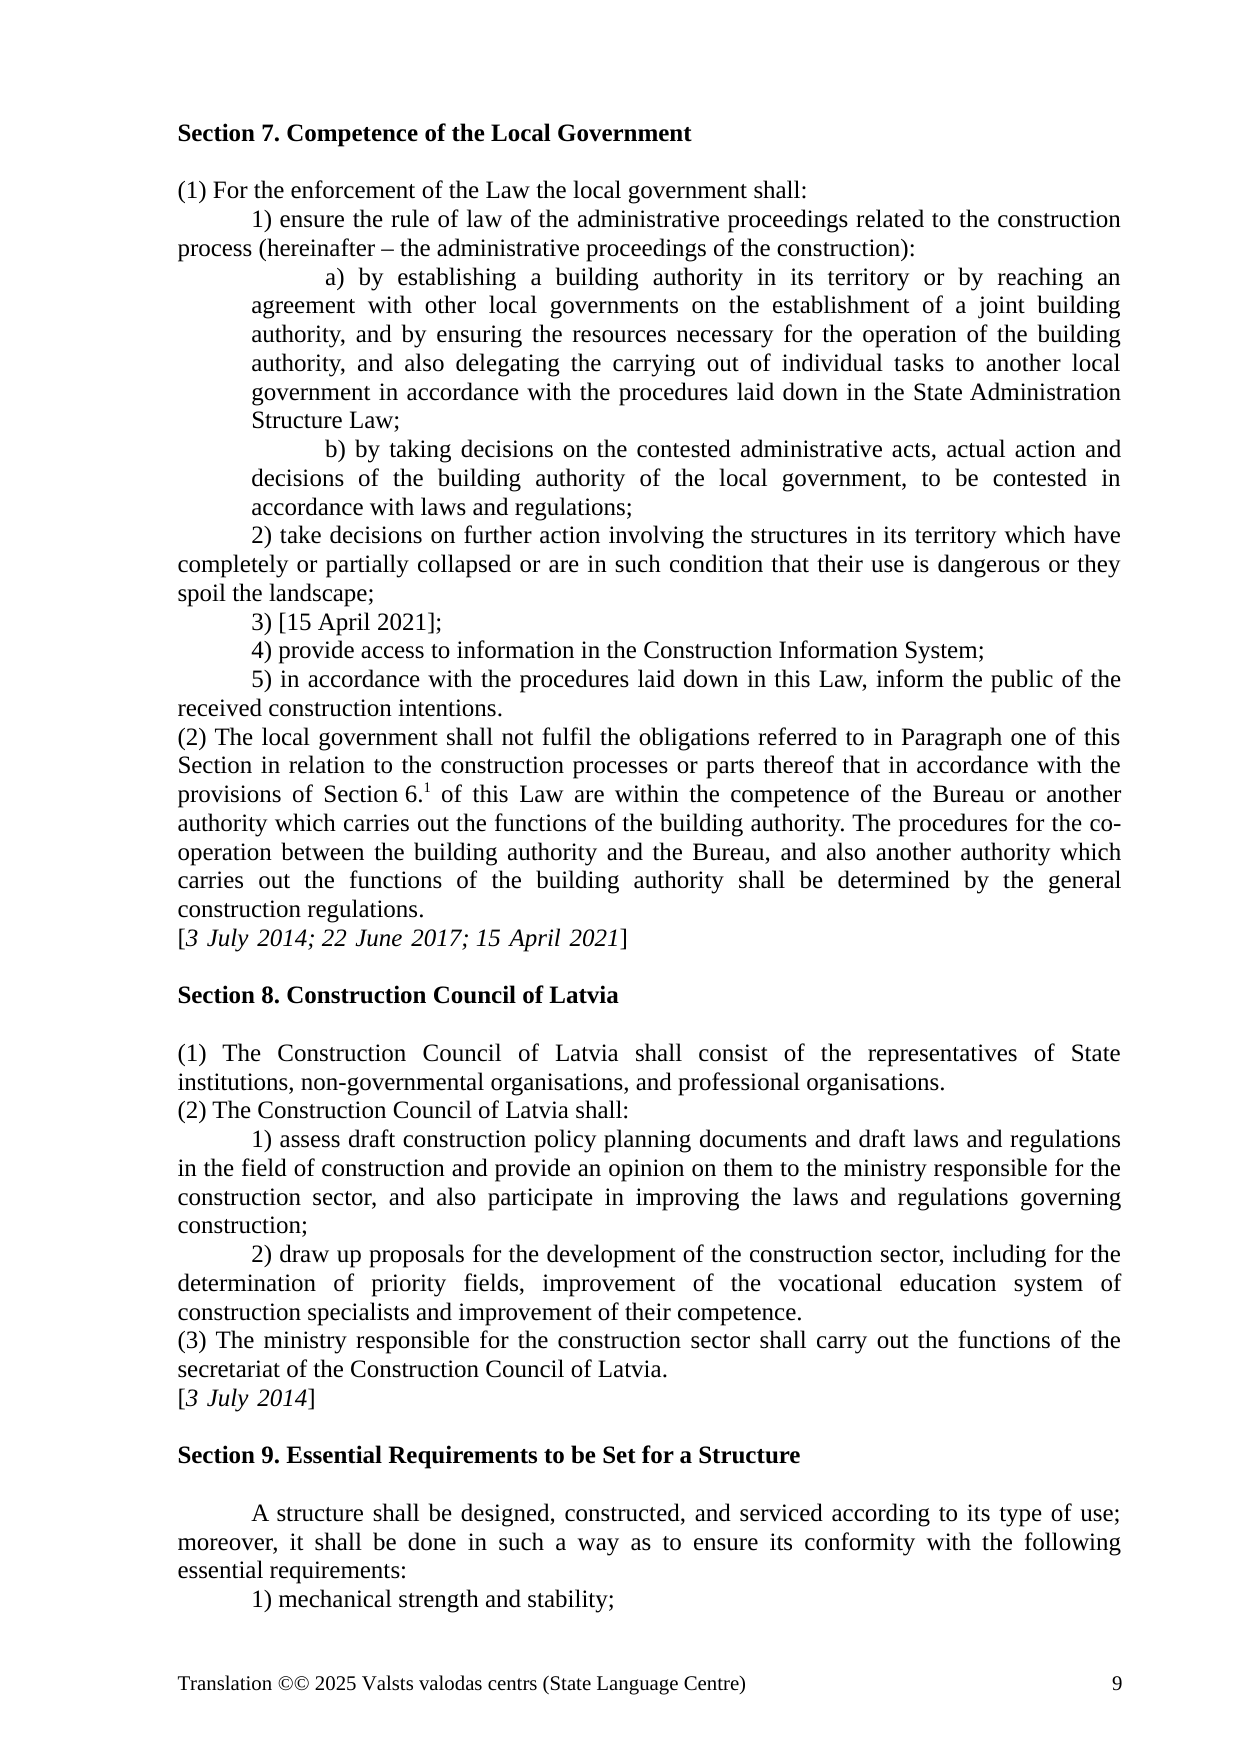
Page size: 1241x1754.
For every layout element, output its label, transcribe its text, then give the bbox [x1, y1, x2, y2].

text (3) The ministry responsible for the construction sector shall carry out the functions of the secretariat of the Construction Council of Latvia. [177, 1326, 1122, 1383]
text Section 9. Essential Requirements to be Set for a Structure [177, 1441, 1122, 1469]
text Section 7. Competence of the Local Government [177, 118, 1122, 147]
text 1) assess draft construction policy planning documents and draft laws and regulations in the field of construction and provide an opinion on them to the ministry responsible for the construction sector, and also participate in improving the laws and regulations governing construction; [177, 1124, 1122, 1239]
text 2) draw up proposals for the development of the construction sector, including for the determination of priority fields, improvement of the vocational education system of construction specialists and improvement of their competence. [177, 1239, 1122, 1326]
text (1) For the enforcement of the Law the local government shall: [177, 176, 1122, 204]
text 4) provide access to information in the Construction Information System; [177, 636, 1122, 664]
text a) by establishing a building authority in its territory or by reaching an agreement with other local governments on the establishment of a joint building authority, and by ensuring the resources necessary for the operation of the building authority, and also delegating the carrying out of individual tasks to another local government in accordance with the procedures laid down in the State Administration Structure Law; [251, 262, 1122, 434]
text [3 July 2014; 22 June 2017; 15 April 2021] [177, 923, 1122, 952]
text 1) ensure the rule of law of the administrative proceedings related to the construction process (hereinafter – the administrative proceedings of the construction): [177, 204, 1122, 262]
text Section 8. Construction Council of Latvia [177, 981, 1122, 1009]
text (2) The local government shall not fulfil the obligations referred to in Paragraph one of this Section in relation to the construction processes or parts thereof that in accordance with the provisions of Section 6.1 of this Law are within the competence of the Bureau or another authority which carries out the functions of the building authority. The procedures for the co-operation between the building authority and the Bureau, and also another authority which carries out the functions of the building authority shall be determined by the general construction regulations. [177, 722, 1122, 923]
text (2) The Construction Council of Latvia shall: [177, 1096, 1122, 1124]
text 5) in accordance with the procedures laid down in this Law, inform the public of the received construction intentions. [177, 664, 1122, 722]
text b) by taking decisions on the contested administrative acts, actual action and decisions of the building authority of the local government, to be contested in accordance with laws and regulations; [251, 434, 1122, 521]
text A structure shall be designed, constructed, and serviced according to its type of use; moreover, it shall be done in such a way as to ensure its conformity with the following essential requirements: [177, 1498, 1122, 1584]
text (1) The Construction Council of Latvia shall consist of the representatives of State institutions, non-governmental organisations, and professional organisations. [177, 1038, 1122, 1096]
text [3 July 2014] [177, 1383, 1122, 1412]
text 1) mechanical strength and stability; [177, 1584, 1122, 1613]
text 3) [15 April 2021]; [177, 607, 1122, 636]
text 2) take decisions on further action involving the structures in its territory which have completely or partially collapsed or are in such condition that their use is dangerous or they spoil the landscape; [177, 521, 1122, 607]
